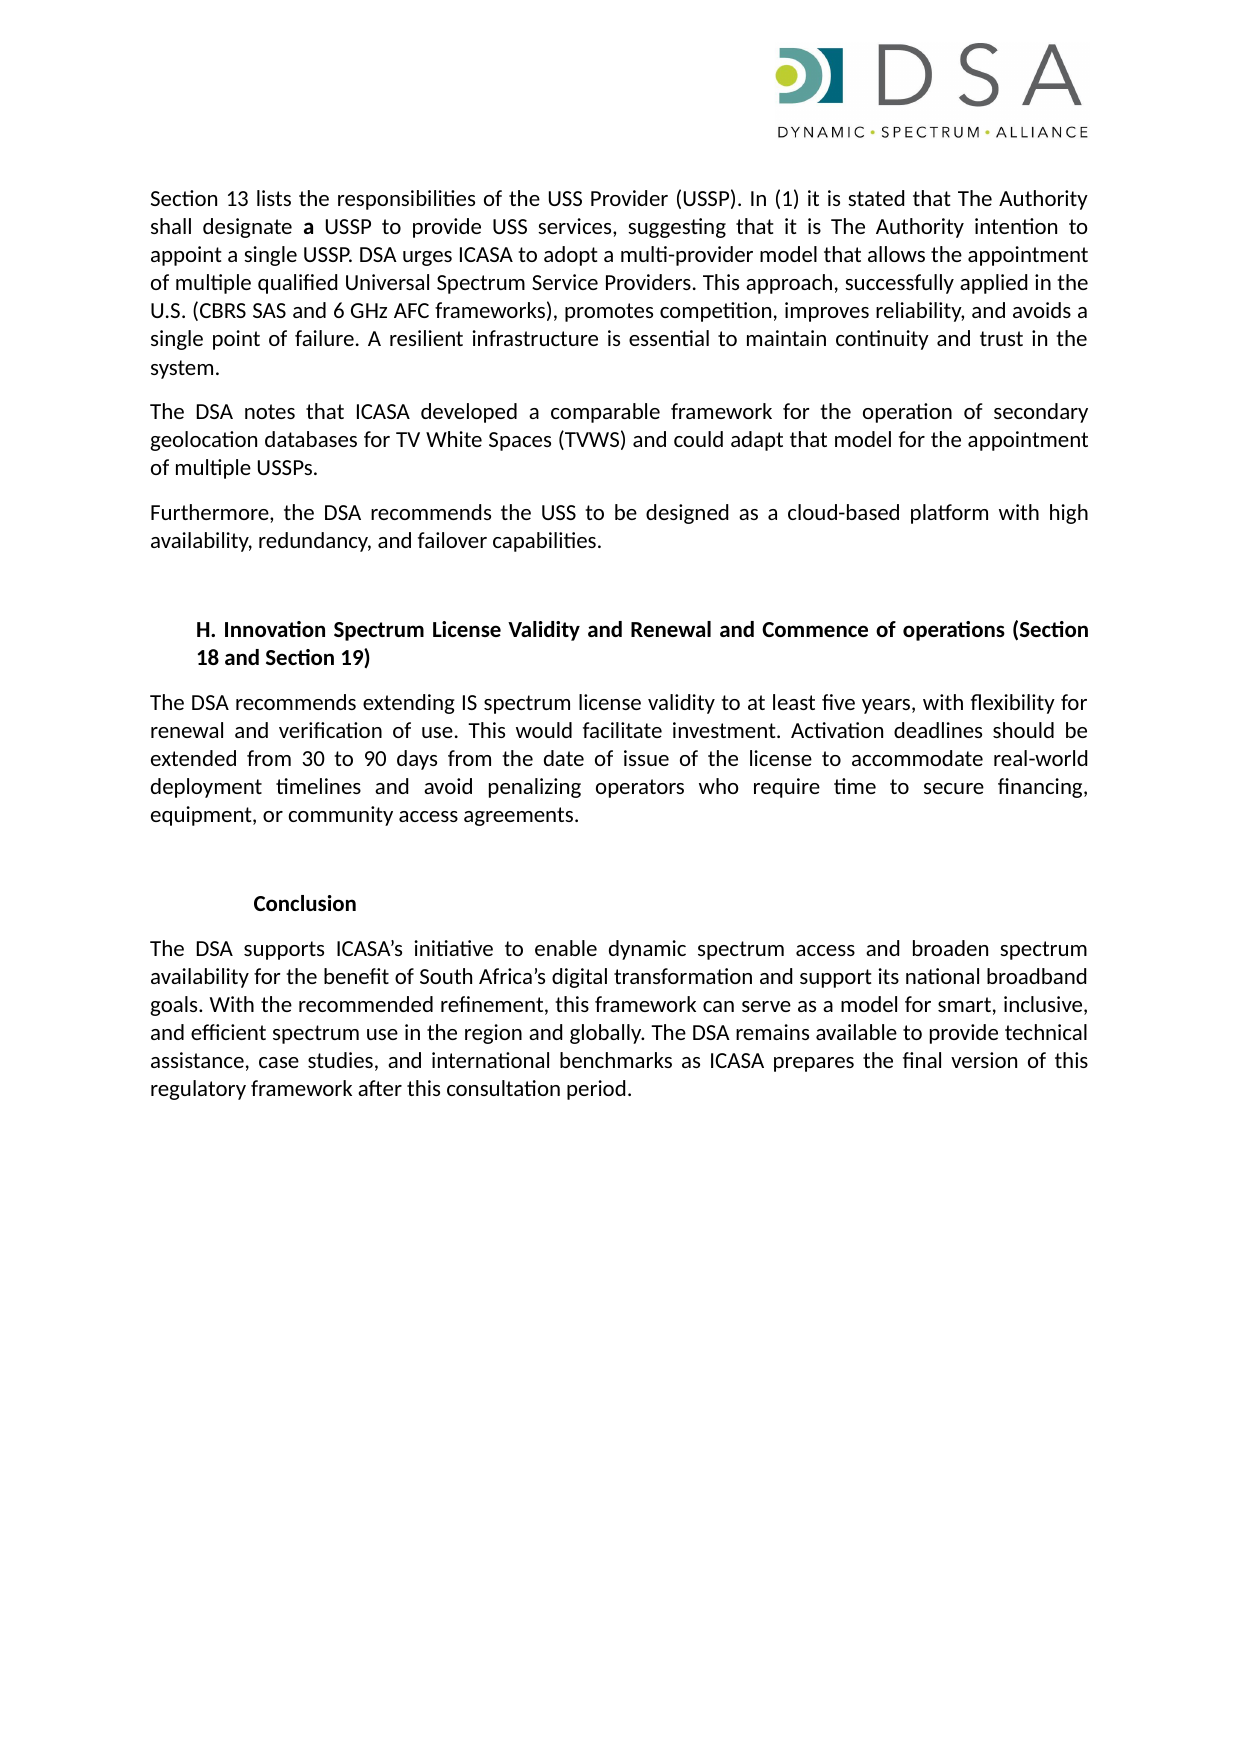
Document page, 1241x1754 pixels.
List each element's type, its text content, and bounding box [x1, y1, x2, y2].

text The DSA recommends extending IS spectrum license validity to at least five years, with flexibility for renewal and verification of use. This would facilitate investment. Activation deadlines should be extended from 30 to 90 days from the date of issue of the license to accommodate real-world deployment timelines and avoid penalizing operators who require time to secure financing, equipment, or community access agreements. [150, 688, 1090, 828]
text H. Innovation Spectrum License Validity and Renewal and Commence of operations (Section 18 and Section 19) [196, 615, 1090, 671]
list Conclusion [253, 889, 1090, 918]
text The DSA notes that ICASA developed a comparable framework for the operation of secondary geolocation databases for TV White Spaces (TVWS) and could adapt that model for the appointment of multiple USSPs. [150, 397, 1090, 481]
text Furthermore, the DSA recommends the USS to be designed as a cloud-based platform with high availability, redundancy, and failover capabilities. [150, 498, 1090, 554]
picture [774, 42, 1091, 140]
text Section 13 lists the responsibilities of the USS Provider (USSP). In (1) it is stated that The Authority shall designate a USSP to provide USS services, suggesting that it is The Authority intention to appoint a single USSP. DSA urges ICASA to adopt a multi-provider model that allows the appointment of multiple qualified Universal Spectrum Service Providers. This approach, successfully applied in the U.S. (CBRS SAS and 6 GHz AFC frameworks), promotes competition, improves reliability, and avoids a single point of failure. A resilient infrastructure is essential to maintain continuity and trust in the system. [150, 184, 1090, 381]
text The DSA supports ICASA’s initiative to enable dynamic spectrum access and broaden spectrum availability for the benefit of South Africa’s digital transformation and support its national broadband goals. With the recommended refinement, this framework can serve as a model for smart, inclusive, and efficient spectrum use in the region and globally. The DSA remains available to provide technical assistance, case studies, and international benchmarks as ICASA prepares the final version of this regulatory framework after this consultation period. [150, 934, 1090, 1102]
